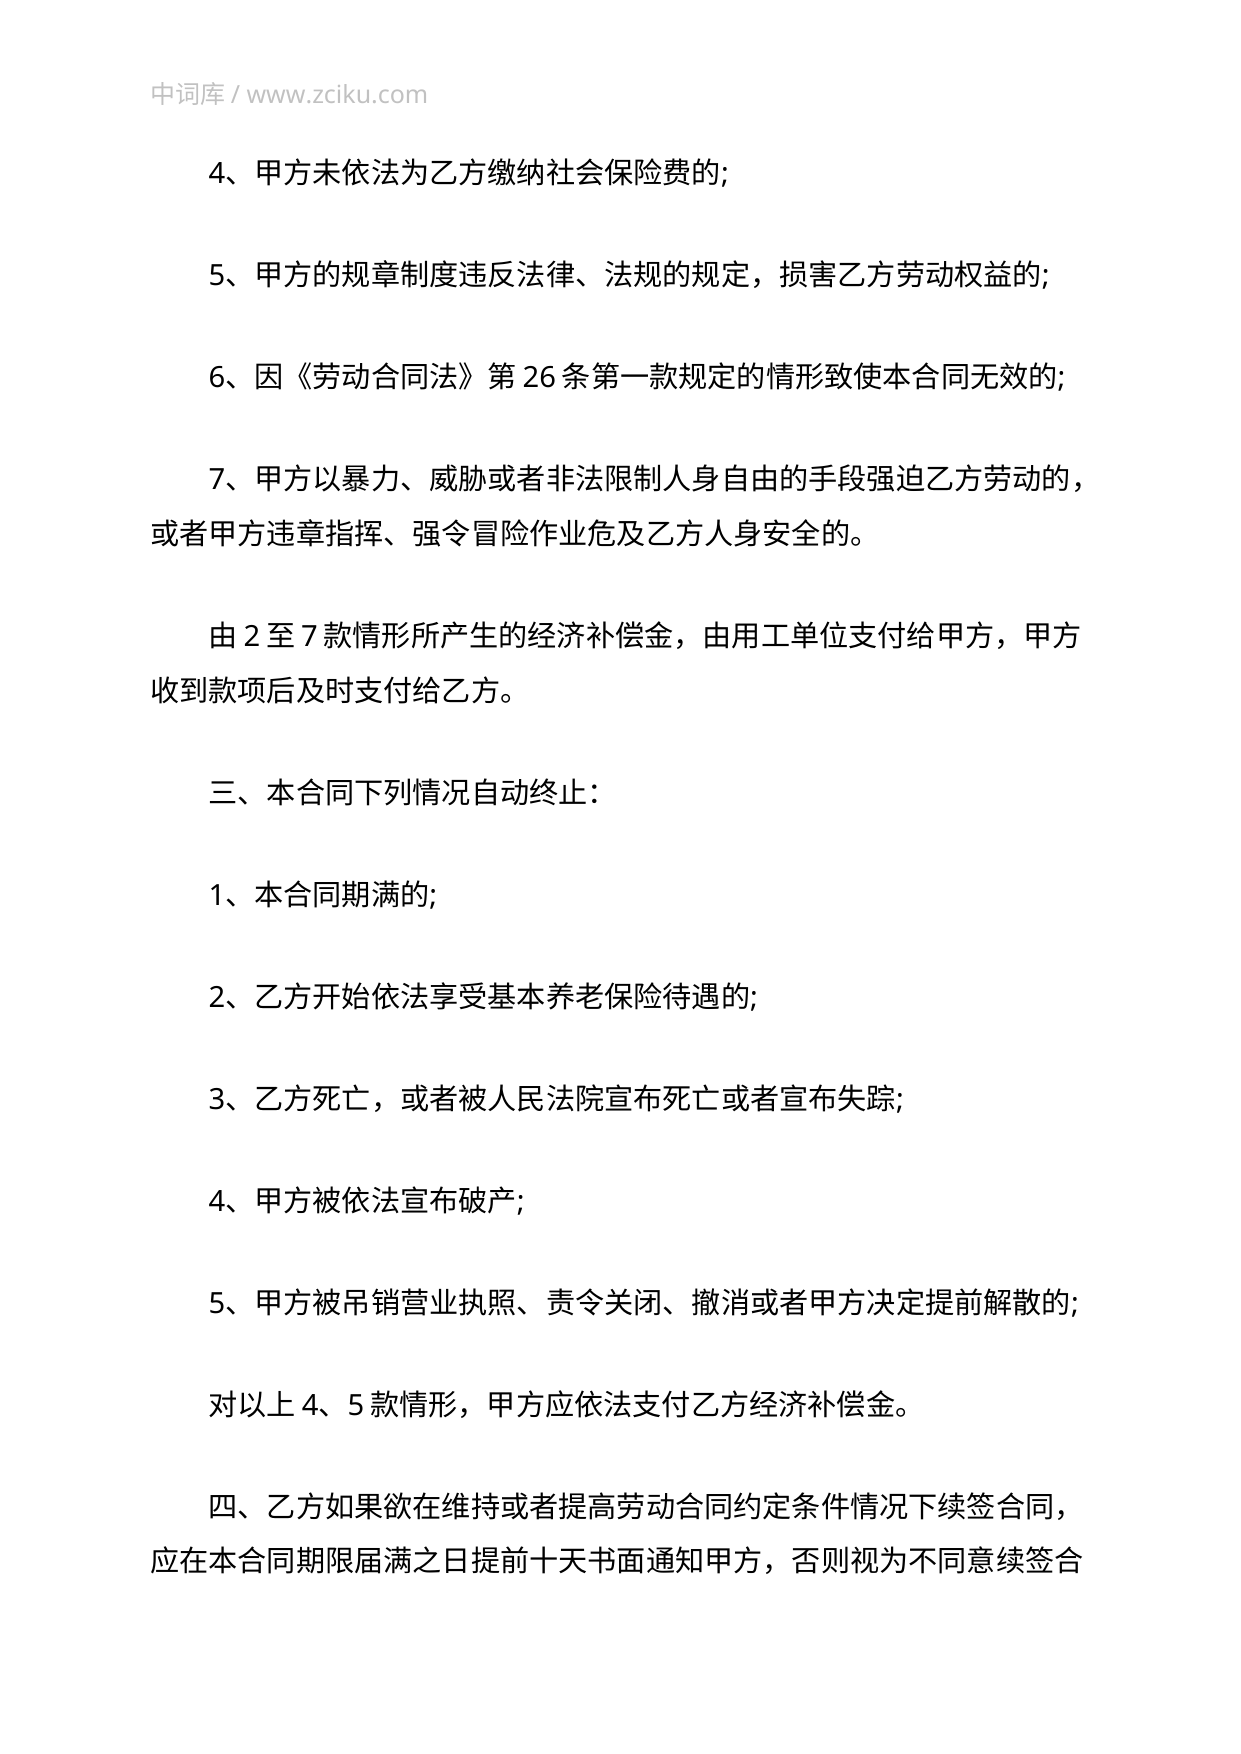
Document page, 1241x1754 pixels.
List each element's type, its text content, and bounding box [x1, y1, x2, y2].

text 三、本合同下列情况自动终止： [150, 769, 1090, 812]
text 4、甲方未依法为乙方缴纳社会保险费的; [150, 150, 1090, 192]
text 2、乙方开始依法享受基本养老保险待遇的; [150, 973, 1090, 1016]
text 3、乙方死亡，或者被人民法院宣布死亡或者宣布失踪; [150, 1075, 1090, 1118]
text 1、本合同期满的; [150, 871, 1090, 914]
text 5、甲方的规章制度违反法律、法规的规定，损害乙方劳动权益的; [150, 252, 1090, 294]
text 5、甲方被吊销营业执照、责令关闭、撤消或者甲方决定提前解散的; [150, 1279, 1090, 1322]
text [150, 1483, 1090, 1580]
text 7、甲方以暴力、威胁或者非法限制人身自由的手段强迫乙方劳动的，或者甲方违章指挥、强令冒险作业危及乙方人身安全的。 [150, 456, 1090, 553]
text 4、甲方被依法宣布破产; [150, 1177, 1090, 1219]
text 对以上4、5款情形，甲方应依法支付乙方经济补偿金。 [150, 1381, 1090, 1423]
text 6、因《劳动合同法》第26条第一款规定的情形致使本合同无效的; [150, 354, 1090, 396]
text 由2至7款情形所产生的经济补偿金，由用工单位支付给甲方，甲方收到款项后及时支付给乙方。 [150, 613, 1090, 710]
